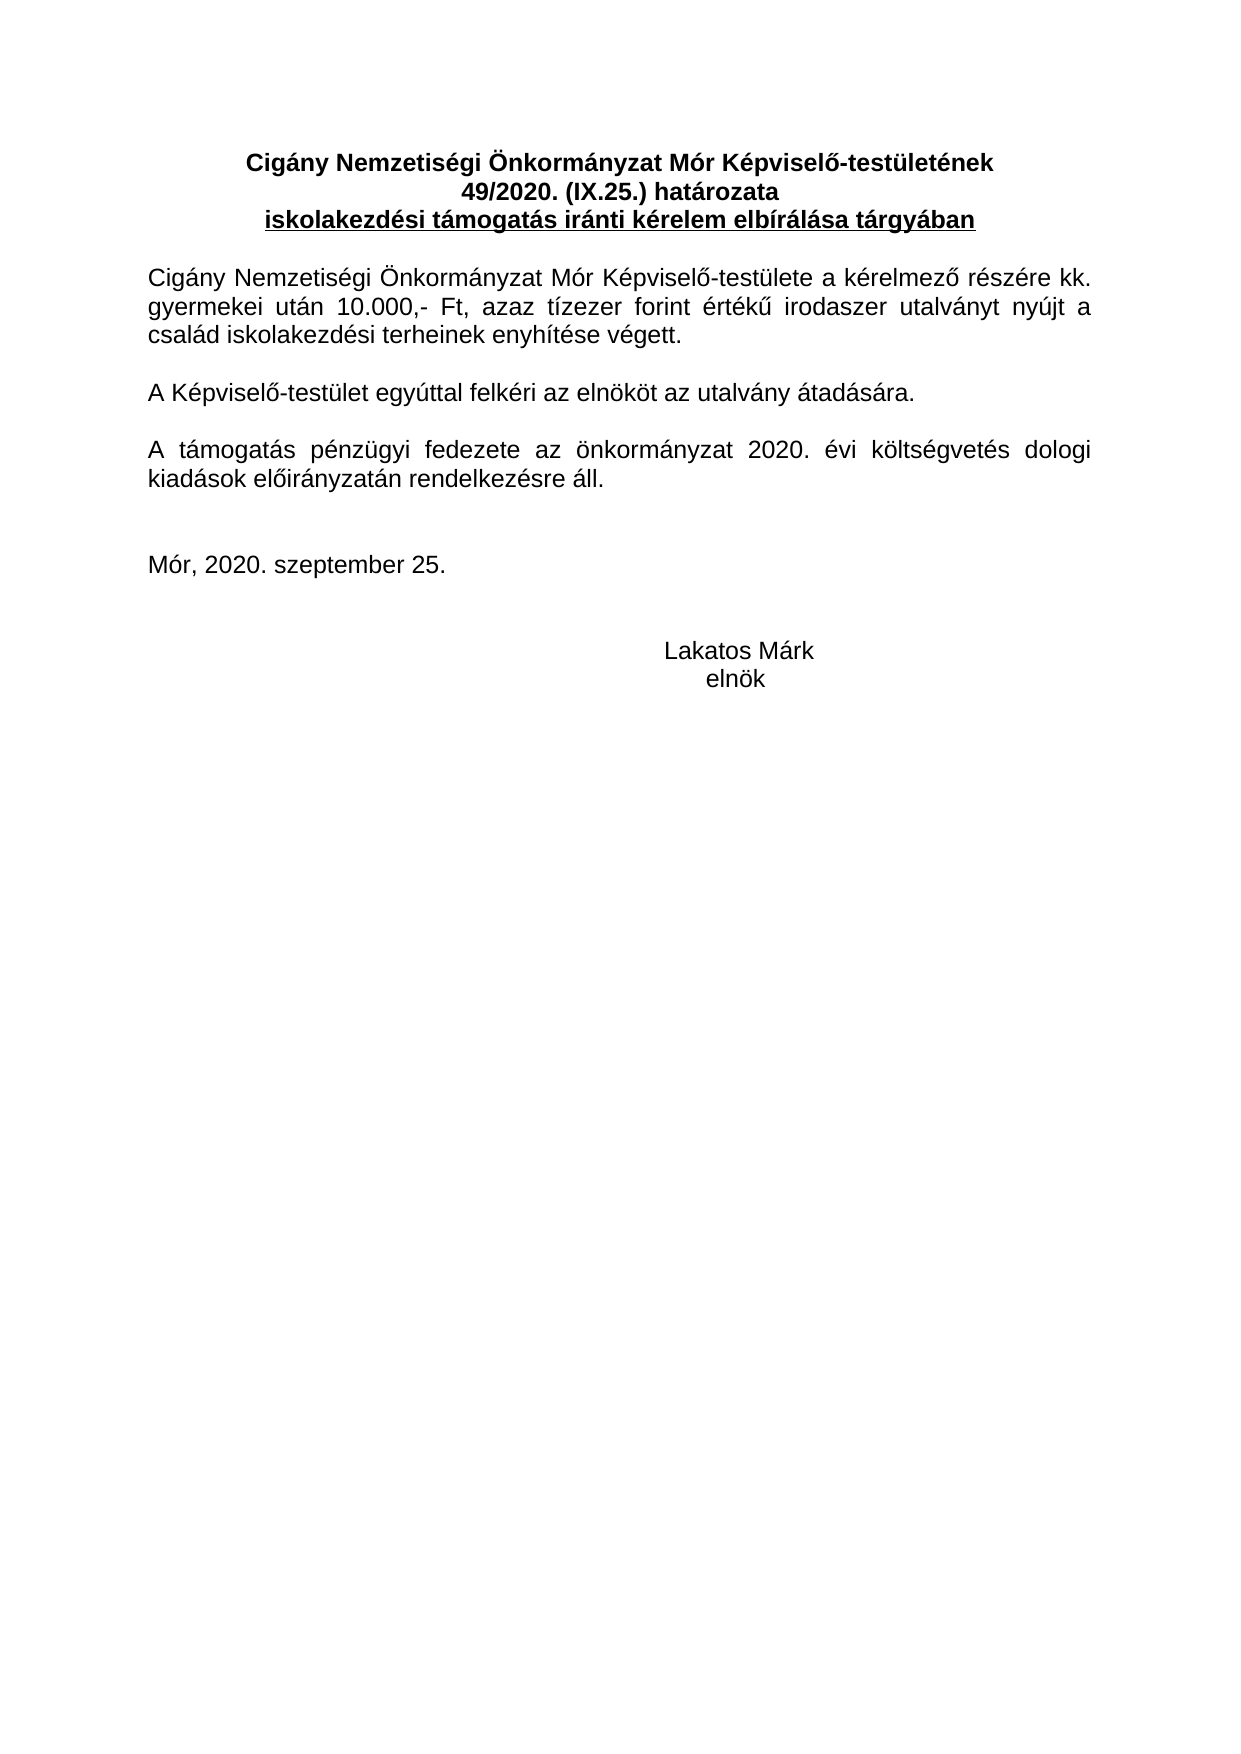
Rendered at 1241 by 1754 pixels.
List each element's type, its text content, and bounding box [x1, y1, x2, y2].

text Cigány Nemzetiségi Önkormányzat Mór Képviselő-testületének [148, 148, 1093, 176]
text elnök [148, 664, 1093, 693]
text Cigány Nemzetiségi Önkormányzat Mór Képviselő-testülete a kérelmező részére kk. gyermekei után 10.000,- Ft, azaz tízezer forint értékű irodaszer utalványt nyújt a család iskolakezdési terheinek enyhítése végett. [148, 263, 1093, 349]
text Lakatos Márk [148, 636, 1093, 664]
text Mór, 2020. szeptember 25. [148, 550, 1093, 579]
text 49/2020. (IX.25.) határozata [148, 176, 1093, 205]
text iskolakezdési támogatás iránti kérelem elbírálása tárgyában [148, 205, 1093, 234]
text A Képviselő-testület egyúttal felkéri az elnököt az utalvány átadására. [148, 378, 1093, 406]
text A támogatás pénzügyi fedezete az önkormányzat 2020. évi költségvetés dologi kiadások előirányzatán rendelkezésre áll. [148, 435, 1093, 493]
